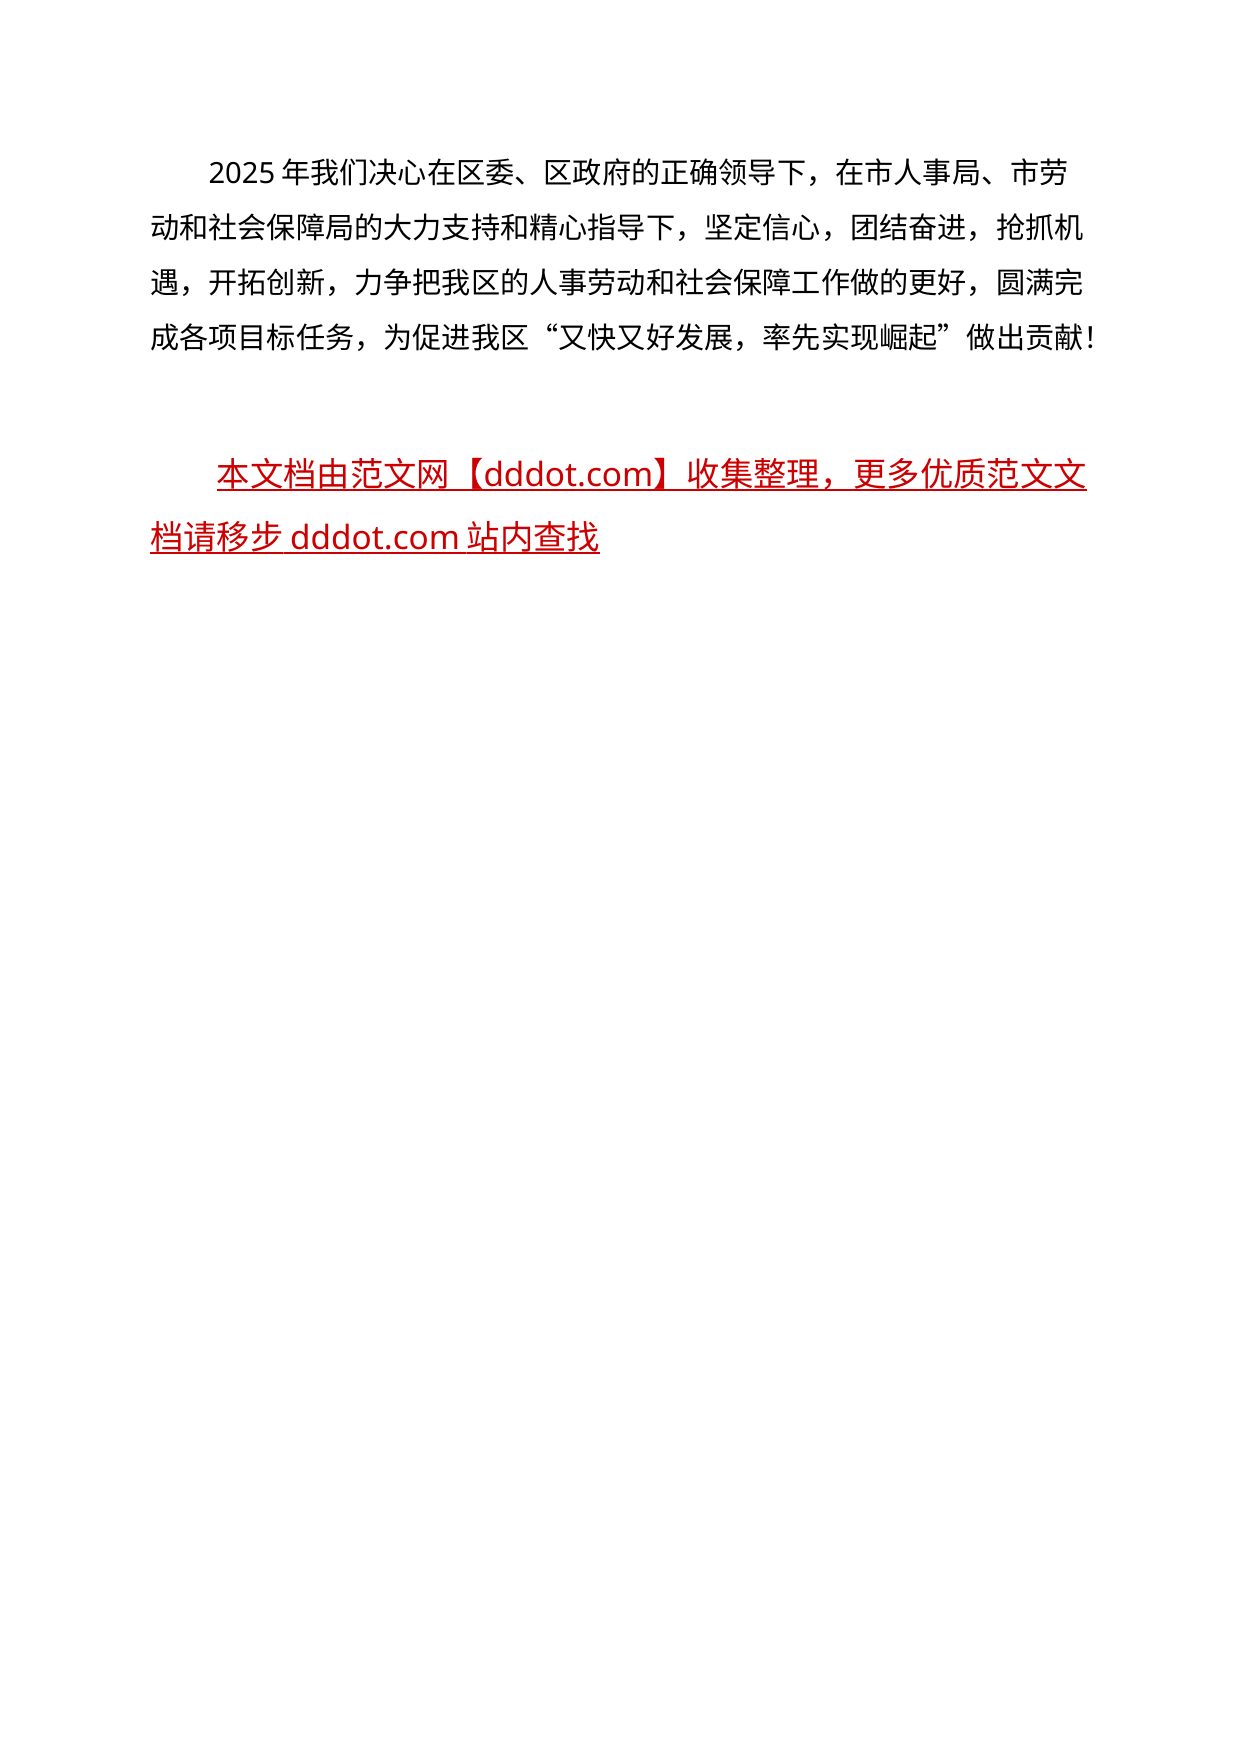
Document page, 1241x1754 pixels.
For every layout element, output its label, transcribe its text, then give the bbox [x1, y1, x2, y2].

text 本文档由范文网【dddot.com】收集整理，更多优质范文文档请移步dddot.com站内查找 [150, 448, 1090, 559]
text 2025年我们决心在区委、区政府的正确领导下，在市人事局、市劳动和社会保障局的大力支持和精心指导下，坚定信心，团结奋进，抢抓机遇，开拓创新，力争把我区的人事劳动和社会保障工作做的更好，圆满完成各项目标任务，为促进我区“又快又好发展，率先实现崛起”做出贡献！ [150, 150, 1090, 357]
